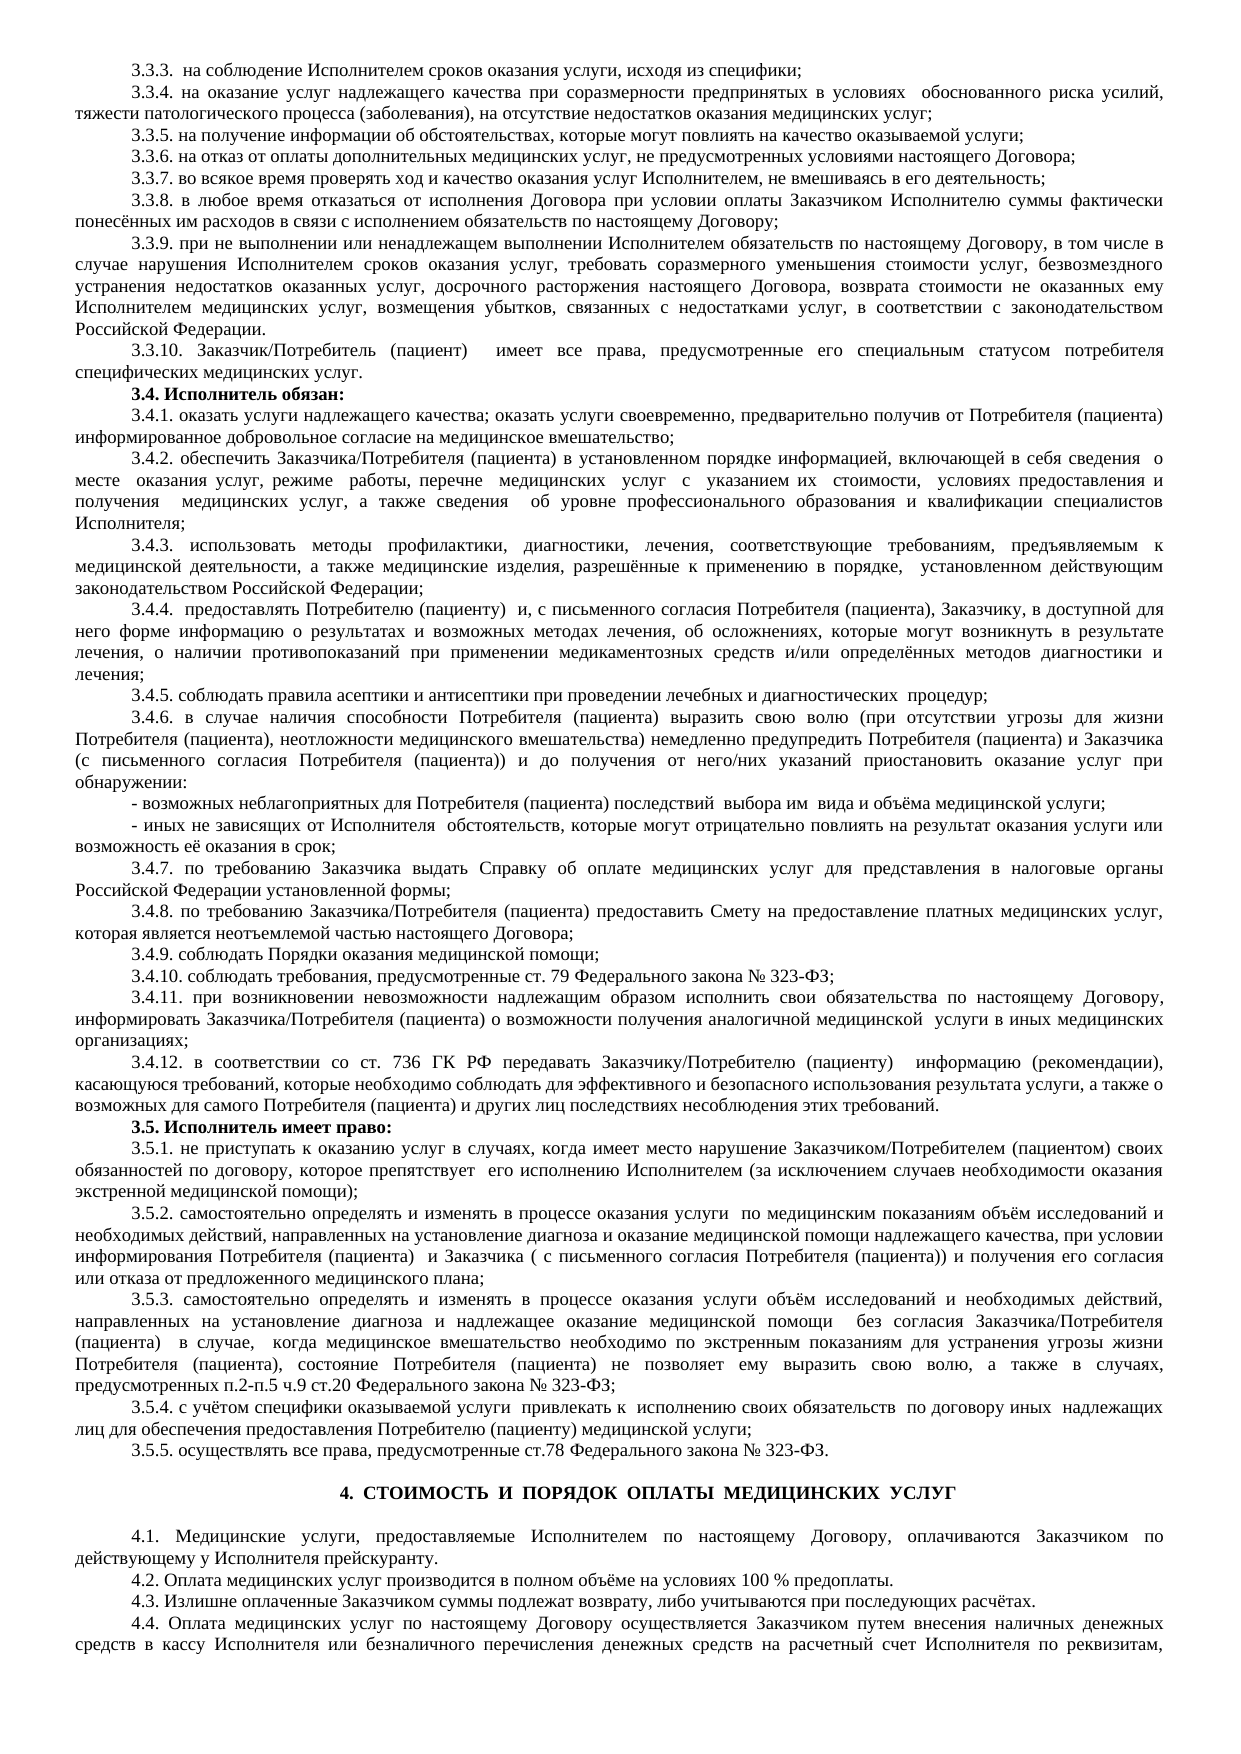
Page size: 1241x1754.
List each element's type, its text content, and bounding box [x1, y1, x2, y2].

text 4.1. Медицинские услуги, предоставляемые Исполнителем по настоящему Договору, оплачиваются Заказчиком по действующему у Исполнителя прейскуранту. [75, 1525, 1165, 1568]
text 3.4.6. в случае наличия способности Потребителя (пациента) выразить свою волю (при отсутствии угрозы для жизни Потребителя (пациента), неотложности медицинского вмешательства) немедленно предупредить Потребителя (пациента) и Заказчика (с письменного согласия Потребителя (пациента)) и до получения от него/них указаний приостановить оказание услуг при обнаружении: [75, 706, 1165, 792]
text 3.5.4. с учётом специфики оказываемой услуги привлекать к исполнению своих обязательств по договору иных надлежащих лиц для обеспечения предоставления Потребителю (пациенту) медицинской услуги; [75, 1396, 1165, 1439]
text 4. СТОИМОСТЬ И ПОРЯДОК ОПЛАТЫ МЕДИЦИНСКИХ УСЛУГ [75, 1482, 1165, 1504]
text 3.5.3. самостоятельно определять и изменять в процессе оказания услуги объём исследований и необходимых действий, направленных на установление диагноза и надлежащее оказание медицинской помощи без согласия Заказчика/Потребителя (пациента) в случае, когда медицинское вмешательство необходимо по экстренным показаниям для устранения угрозы жизни Потребителя (пациента), состояние Потребителя (пациента) не позволяет ему выразить свою волю, а также в случаях, предусмотренных п.2-п.5 ч.9 ст.20 Федерального закона № 323-ФЗ; [75, 1288, 1165, 1396]
text - возможных неблагоприятных для Потребителя (пациента) последствий выбора им вида и объёма медицинской услуги; [75, 792, 1165, 814]
text 3.5.2. самостоятельно определять и изменять в процессе оказания услуги по медицинским показаниям объём исследований и необходимых действий, направленных на установление диагноза и оказание медицинской помощи надлежащего качества, при условии информирования Потребителя (пациента) и Заказчика ( с письменного согласия Потребителя (пациента)) и получения его согласия или отказа от предложенного медицинского плана; [75, 1202, 1165, 1288]
text 3.4.1. оказать услуги надлежащего качества; оказать услуги своевременно, предварительно получив от Потребителя (пациента) информированное добровольное согласие на медицинское вмешательство; [75, 404, 1165, 447]
text 3.4.8. по требованию Заказчика/Потребителя (пациента) предоставить Смету на предоставление платных медицинских услуг, которая является неотъемлемой частью настоящего Договора; [75, 900, 1165, 943]
text 3.3.10. Заказчик/Потребитель (пациент) имеет все права, предусмотренные его специальным статусом потребителя специфических медицинских услуг. [75, 339, 1165, 382]
text 3.4.12. в соответствии со ст. 736 ГК РФ передавать Заказчику/Потребителю (пациенту) информацию (рекомендации), касающуюся требований, которые необходимо соблюдать для эффективного и безопасного использования результата услуги, а также о возможных для самого Потребителя (пациента) и других лиц последствиях несоблюдения этих требований. [75, 1051, 1165, 1116]
text 3.4.4. предоставлять Потребителю (пациенту) и, с письменного согласия Потребителя (пациента), Заказчику, в доступной для него форме информацию о результатах и возможных методах лечения, об осложнениях, которые могут возникнуть в результате лечения, о наличии противопоказаний при применении медикаментозных средств и/или определённых методов диагностики и лечения; [75, 598, 1165, 684]
text 3.4.2. обеспечить Заказчика/Потребителя (пациента) в установленном порядке информацией, включающей в себя сведения о месте оказания услуг, режиме работы, перечне медицинских услуг с указанием их стоимости, условиях предоставления и получения медицинских услуг, а также сведения об уровне профессионального образования и квалификации специалистов Исполнителя; [75, 447, 1165, 533]
text 3.5.1. не приступать к оказанию услуг в случаях, когда имеет место нарушение Заказчиком/Потребителем (пациентом) своих обязанностей по договору, которое препятствует его исполнению Исполнителем (за исключением случаев необходимости оказания экстренной медицинской помощи); [75, 1137, 1165, 1202]
text 3.3.7. во всякое время проверять ход и качество оказания услуг Исполнителем, не вмешиваясь в его деятельность; [75, 167, 1165, 188]
text 3.5. Исполнитель имеет право: [75, 1116, 1165, 1137]
text 3.3.9. при не выполнении или ненадлежащем выполнении Исполнителем обязательств по настоящему Договору, в том числе в случае нарушения Исполнителем сроков оказания услуг, требовать соразмерного уменьшения стоимости услуг, безвозмездного устранения недостатков оказанных услуг, досрочного расторжения настоящего Договора, возврата стоимости не оказанных ему Исполнителем медицинских услуг, возмещения убытков, связанных с недостатками услуг, в соответствии с законодательством Российской Федерации. [75, 232, 1165, 339]
text - иных не зависящих от Исполнителя обстоятельств, которые могут отрицательно повлиять на результат оказания услуги или возможность её оказания в срок; [75, 814, 1165, 857]
text 3.4.3. использовать методы профилактики, диагностики, лечения, соответствующие требованиям, предъявляемым к медицинской деятельности, а также медицинские изделия, разрешённые к применению в порядке, установленном действующим законодательством Российской Федерации; [75, 533, 1165, 598]
text 3.3.4. на оказание услуг надлежащего качества при соразмерности предпринятых в условиях обоснованного риска усилий, тяжести патологического процесса (заболевания), на отсутствие недостатков оказания медицинских услуг; [75, 81, 1165, 124]
text 3.3.5. на получение информации об обстоятельствах, которые могут повлиять на качество оказываемой услуги; [75, 124, 1165, 145]
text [75, 1612, 1165, 1655]
text 3.4.10. соблюдать требования, предусмотренные ст. 79 Федерального закона № 323-ФЗ; [75, 965, 1165, 986]
text 3.3.3. на соблюдение Исполнителем сроков оказания услуги, исходя из специфики; [75, 59, 1165, 81]
text 3.4.5. соблюдать правила асептики и антисептики при проведении лечебных и диагностических процедур; [75, 684, 1165, 706]
text 3.4.9. соблюдать Порядки оказания медицинской помощи; [75, 943, 1165, 965]
text 3.4.7. по требованию Заказчика выдать Справку об оплате медицинских услуг для представления в налоговые органы Российской Федерации установленной формы; [75, 857, 1165, 900]
text 3.3.8. в любое время отказаться от исполнения Договора при условии оплаты Заказчиком Исполнителю суммы фактически понесённых им расходов в связи с исполнением обязательств по настоящему Договору; [75, 188, 1165, 232]
text 3.4.11. при возникновении невозможности надлежащим образом исполнить свои обязательства по настоящему Договору, информировать Заказчика/Потребителя (пациента) о возможности получения аналогичной медицинской услуги в иных медицинских организациях; [75, 986, 1165, 1051]
text 3.3.6. на отказ от оплаты дополнительных медицинских услуг, не предусмотренных условиями настоящего Договора; [75, 145, 1165, 167]
text 3.4. Исполнитель обязан: [75, 382, 1165, 404]
text 4.2. Оплата медицинских услуг производится в полном объёме на условиях 100 % предоплаты. [75, 1568, 1165, 1590]
text 3.5.5. осуществлять все права, предусмотренные ст.78 Федерального закона № 323-ФЗ. [75, 1439, 1165, 1461]
text 4.3. Излишне оплаченные Заказчиком суммы подлежат возврату, либо учитываются при последующих расчётах. [75, 1590, 1165, 1612]
